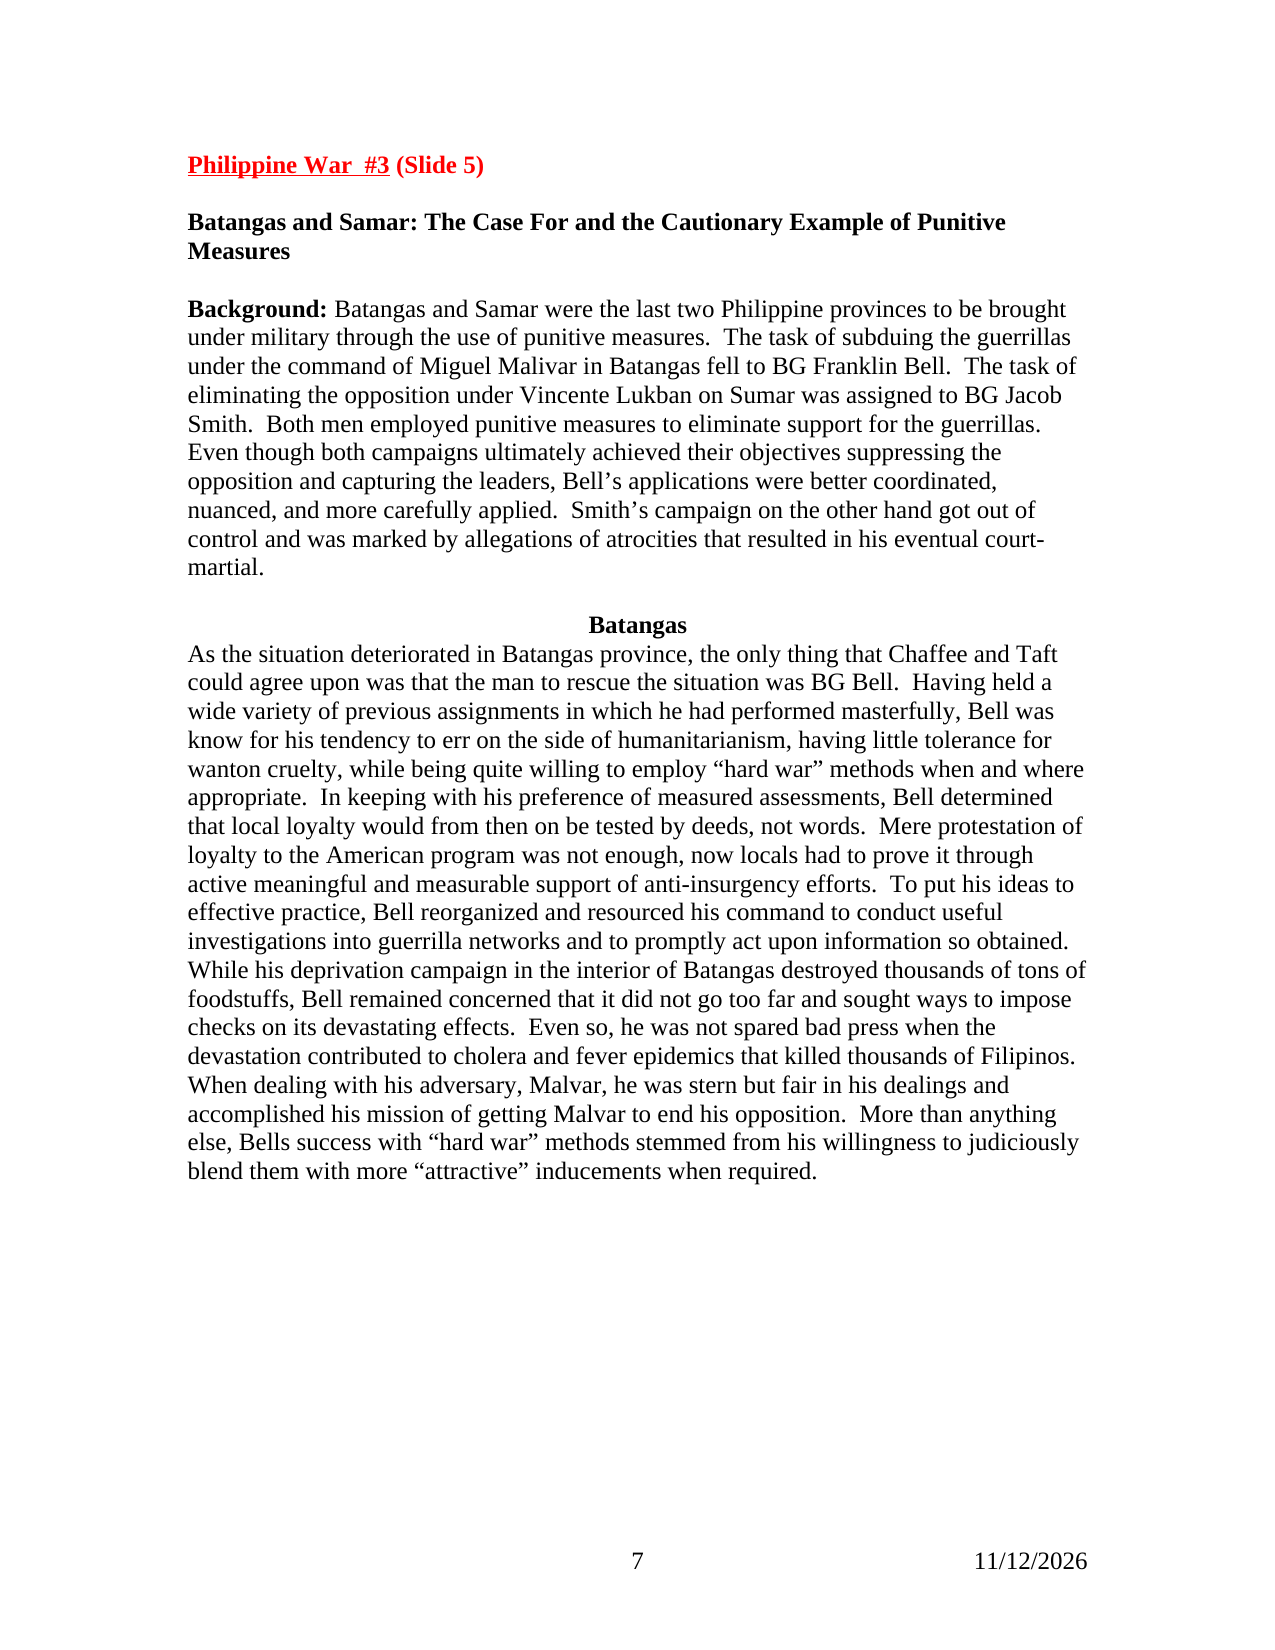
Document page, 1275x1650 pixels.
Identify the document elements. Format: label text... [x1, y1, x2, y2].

text Batangas [187, 610, 1087, 639]
text Batangas and : The Case For and the Cautionary Example of Punitive Measures [187, 207, 1087, 265]
text As the situation deteriorated in Batangas province, the only thing that Chaffee and Taft could agree upon was that the man to rescue the situation was BG Bell. Having held a wide variety of previous assignments in which he had performed masterfully, Bell was know for his tendency to err on the side of humanitarianism, having little tolerance for wanton cruelty, while being quite willing to employ “hard war” methods when and where appropriate. In keeping with his preference of measured assessments, determined that local loyalty would from then on be tested by deeds, not words. Mere protestation of loyalty to the American program was not enough, now locals had to prove it through active meaningful and measurable support of anti-insurgency efforts. To put his ideas to effective practice, reorganized and resourced his command to conduct useful investigations into guerrilla networks and to promptly act upon information so obtained. While his deprivation campaign in the interior of Batangas destroyed thousands of tons of foodstuffs, remained concerned that it did not go too far and sought ways to impose checks on its devastating effects. Even so, he was not spared bad press when the devastation contributed to cholera and fever epidemics that killed thousands of Filipinos. When dealing with his adversary, Malvar, he was stern but fair in his dealings and accomplished his mission of getting Malvar to end his opposition. More than anything else, Bells success with “hard war” methods stemmed from his willingness to judiciously blend them with more “attractive” inducements when required. [187, 639, 1087, 1185]
text Philippine War #3 (Slide 5) [187, 150, 1087, 179]
text Background: Batangas and were the last two Philippine provinces to be brought under military through the use of punitive measures. The task of subduing the guerrillas under the command of Miguel Malivar in Batangas fell to BG Franklin Bell. The task of eliminating the opposition under Vincente Lukban on Sumar was assigned to BG Jacob Smith. Both men employed punitive measures to eliminate support for the guerrillas. Even though both campaigns ultimately achieved their objectives suppressing the opposition and capturing the leaders, ’s applications were better coordinated, nuanced, and more carefully applied. Smith’s campaign on the other hand got out of control and was marked by allegations of atrocities that resulted in his eventual court-martial. [187, 294, 1087, 581]
